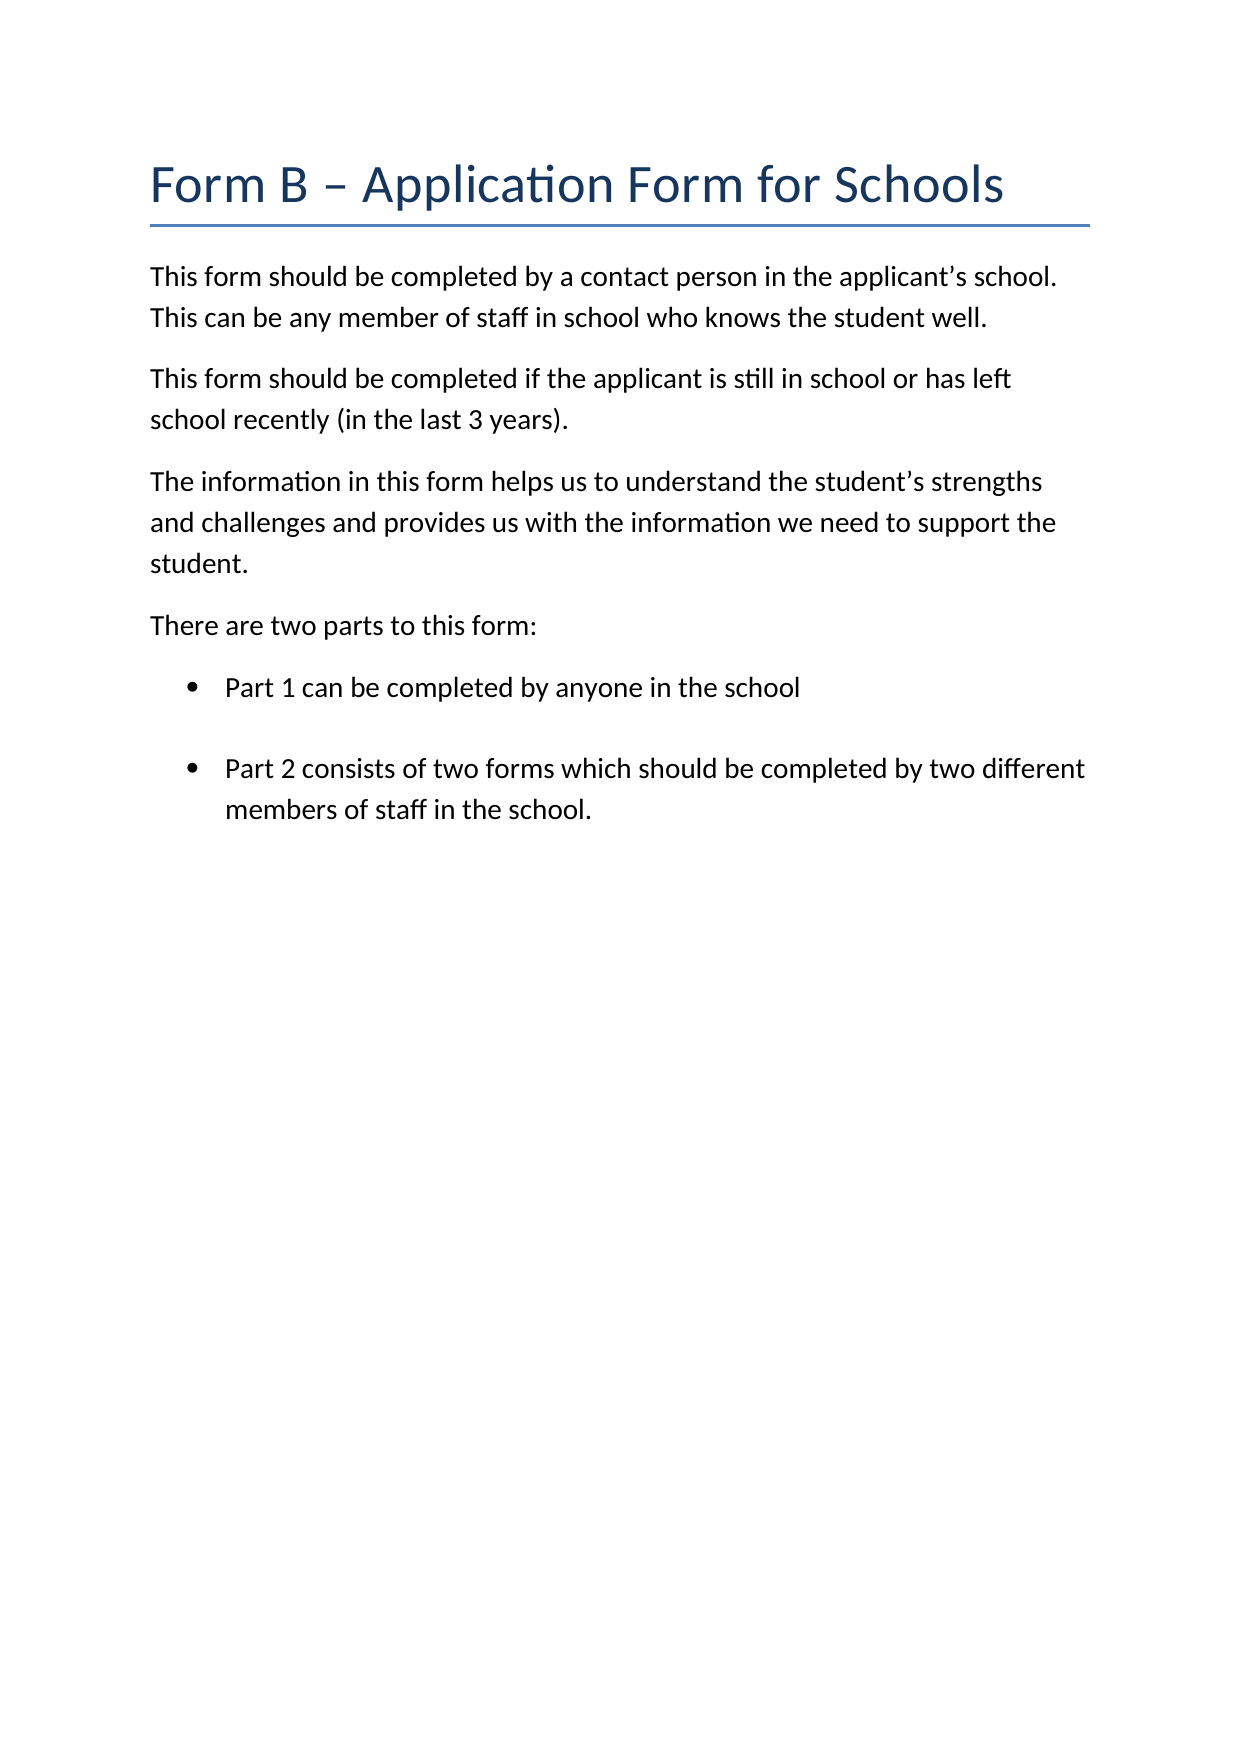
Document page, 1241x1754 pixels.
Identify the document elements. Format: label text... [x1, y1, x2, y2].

text This form should be completed by a contact person in the applicant’s school. This can be any member of staff in school who knows the student well. [150, 258, 1090, 334]
list Part 1 can be completed by anyone in the school [187, 669, 1090, 704]
text The information in this form helps us to understand the student’s strengths and challenges and provides us with the information we need to support the student. [150, 463, 1090, 581]
title Form B – Application Form for Schools [150, 150, 1090, 224]
text There are two parts to this form: [150, 607, 1090, 642]
list Part 2 consists of two forms which should be completed by two different members of staff in the school. [187, 751, 1090, 827]
text This form should be completed if the applicant is still in school or has left school recently (in the last 3 years). [150, 361, 1090, 437]
